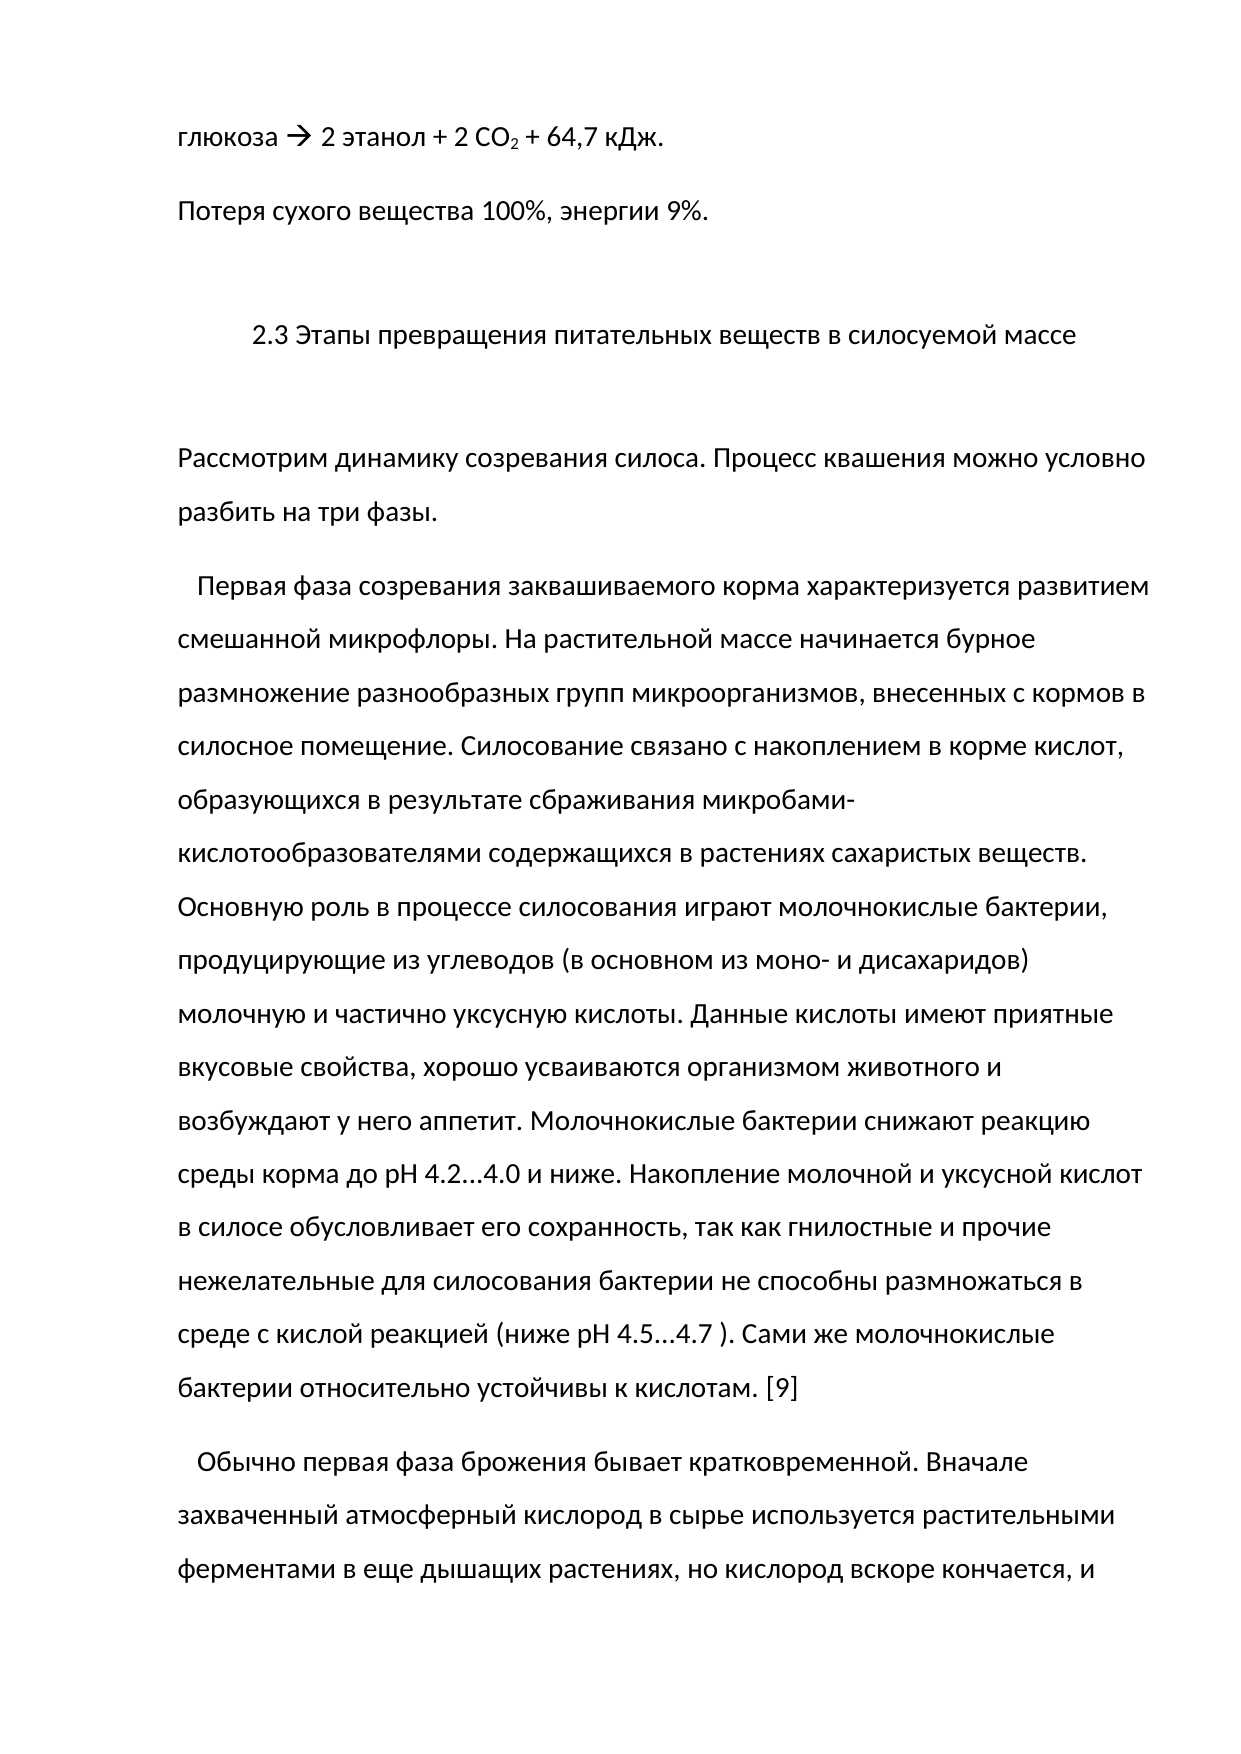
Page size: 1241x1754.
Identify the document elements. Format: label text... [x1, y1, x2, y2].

text 2.3 Этапы превращения питательных веществ в силосуемой массе [177, 316, 1152, 352]
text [177, 1443, 1152, 1586]
text Первая фаза созревания заквашиваемого корма характеризуется развитием смешанной микрофлоры. На растительной массе начинается бурное размножение разнообразных групп микроорганизмов, внесенных с кормов в силосное помещение. Силосование связано с накоплением в корме кислот, образующихся в результате сбраживания микробами-кислотообразователями содержащихся в растениях сахаристых веществ. Основную роль в процессе силосования играют молочнокислые бактерии, продуцирующие из углеводов (в основном из моно- и дисахаридов) молочную и частично уксусную кислоты. Данные кислоты имеют приятные вкусовые свойства, хорошо усваиваются организмом животного и возбуждают у него аппетит. Молочнокислые бактерии снижают реакцию среды корма до pH 4.2...4.0 и ниже. Накопление молочной и уксусной кислот в силосе обусловливает его сохранность, так как гнилостные и прочие нежелательные для силосования бактерии не способны размножаться в среде с кислой реакцией (ниже рН 4.5...4.7 ). Сами же молочнокислые бактерии относительно устойчивы к кислотам. [9] [177, 567, 1152, 1404]
text глюкоза 2 этанол + 2 СО2 + 64,7 кДж. [177, 118, 1152, 154]
text Рассмотрим динамику созревания силоса. Процесс квашения можно условно разбить на три фазы. [177, 439, 1152, 528]
text Потеря сухого вещества 100%, энергии 9%. [177, 192, 1152, 228]
